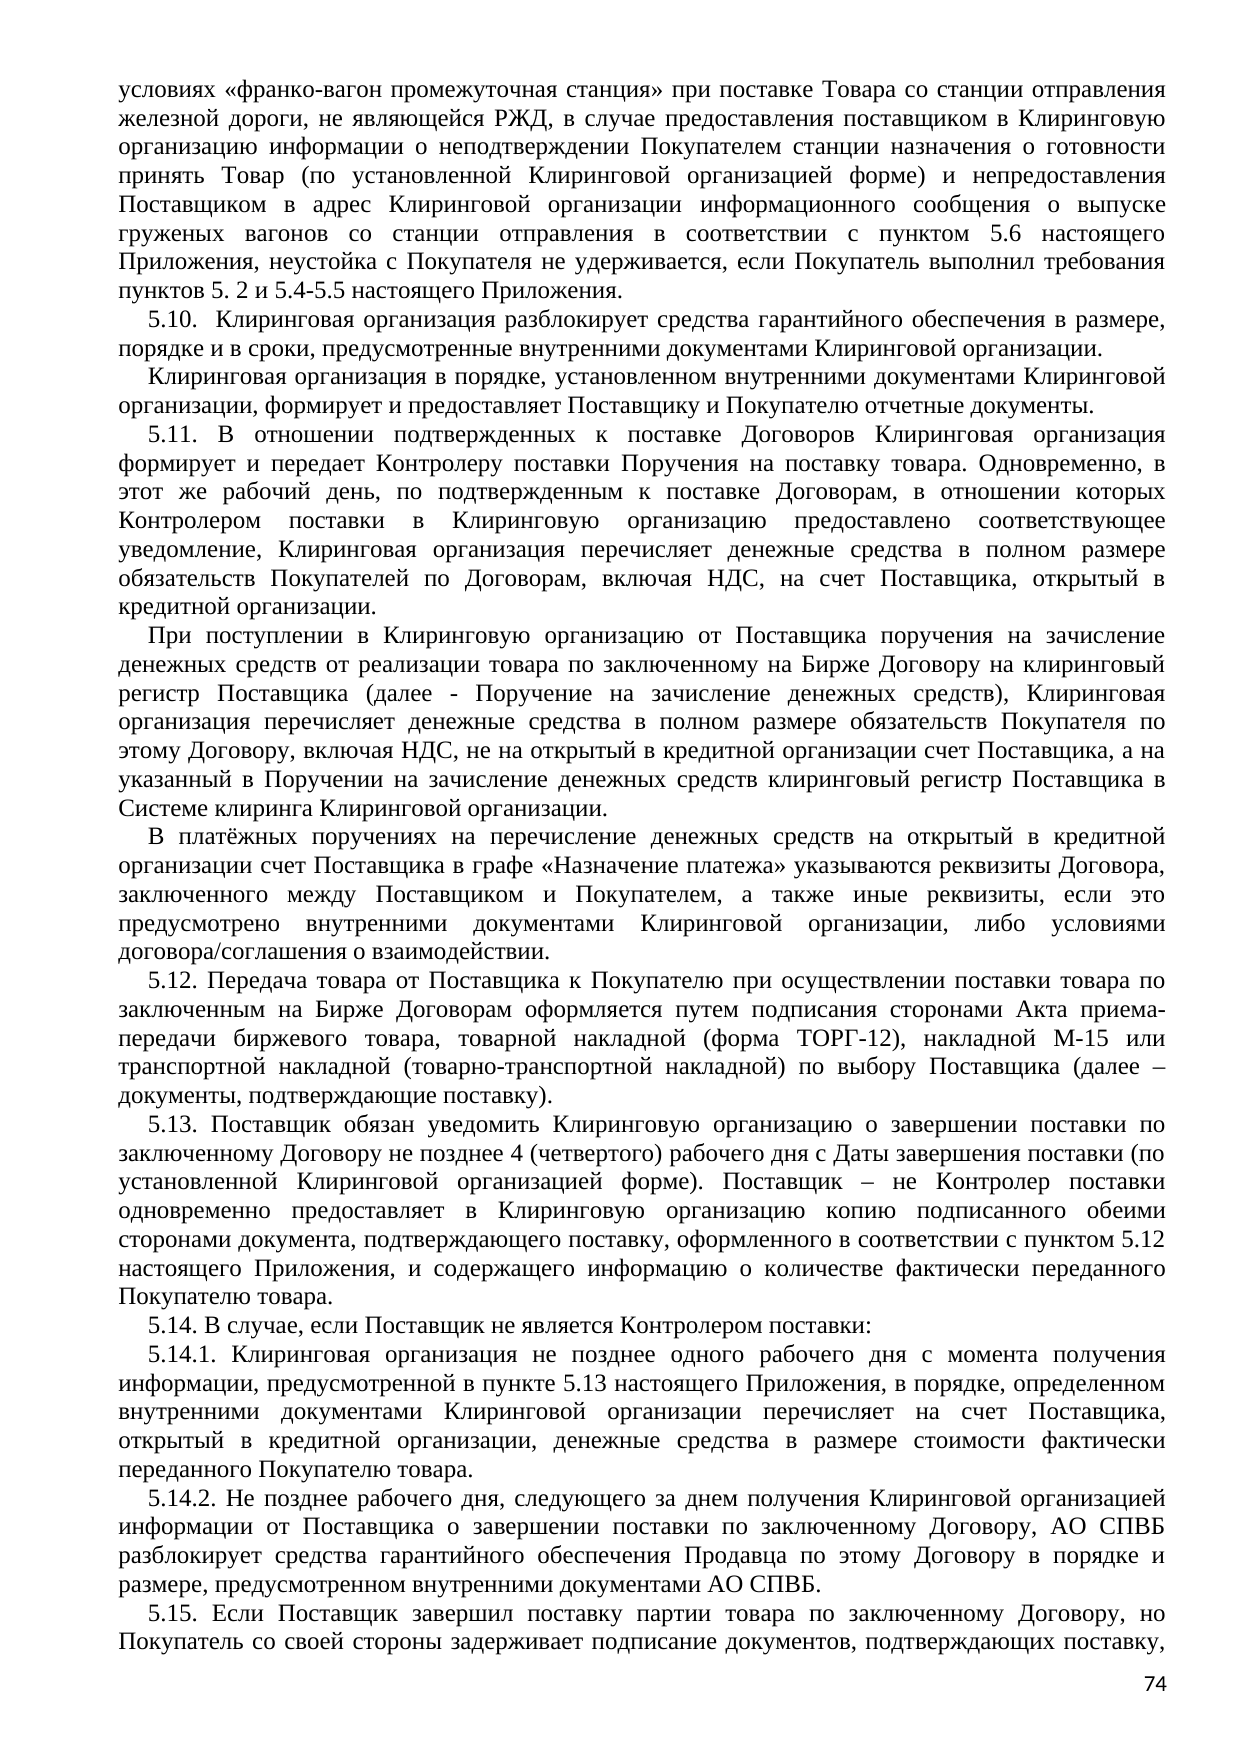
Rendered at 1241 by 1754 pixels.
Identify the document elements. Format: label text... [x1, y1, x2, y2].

text 5.12. Передача товара от Поставщика к Покупателю при осуществлении поставки товара по заключенным на Бирже Договорам оформляется путем подписания сторонами Акта приема-передачи биржевого товара, товарной накладной (форма ТОРГ-12), накладной М-15 или транспортной накладной (товарно-транспортной накладной) по выбору Поставщика (далее – документы, подтверждающие поставку). [118, 965, 1167, 1109]
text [118, 1598, 1167, 1655]
text 5.14.1. Клиринговая организация не позднее одного рабочего дня с момента получения информации, предусмотренной в пункте 5.13 настоящего Приложения, в порядке, определенном внутренними документами Клиринговой организации перечисляет на счет Поставщика, открытый в кредитной организации, денежные средства в размере стоимости фактически переданного Покупателю товара. [118, 1339, 1167, 1483]
text Клиринговая организация в порядке, установленном внутренними документами Клиринговой организации, формирует и предоставляет Поставщику и Покупателю отчетные документы. [118, 361, 1167, 419]
text 5.14.2. Не позднее рабочего дня, следующего за днем получения Клиринговой организацией информации от Поставщика о завершении поставки по заключенному Договору, АО СПВБ разблокирует средства гарантийного обеспечения Продавца по этому Договору в порядке и размере, предусмотренном внутренними документами АО СПВБ. [118, 1483, 1167, 1598]
text В платёжных поручениях на перечисление денежных средств на открытый в кредитной организации счет Поставщика в графе «Назначение платежа» указываются реквизиты Договора, заключенного между Поставщиком и Покупателем, а также иные реквизиты, если это предусмотрено внутренними документами Клиринговой организации, либо условиями договора/соглашения о взаимодействии. [118, 821, 1167, 965]
text 5.10. Клиринговая организация разблокирует средства гарантийного обеспечения в размере, порядке и в сроки, предусмотренные внутренними документами Клиринговой организации. [118, 304, 1167, 361]
text 5.14. В случае, если Поставщик не является Контролером поставки: [118, 1310, 1167, 1339]
text При поступлении в Клиринговую организацию от Поставщика поручения на зачисление денежных средств от реализации товара по заключенному на Бирже Договору на клиринговый регистр Поставщика (далее - Поручение на зачисление денежных средств), Клиринговая организация перечисляет денежные средства в полном размере обязательств Покупателя по этому Договору, включая НДС, не на открытый в кредитной организации счет Поставщика, а на указанный в Поручении на зачисление денежных средств клиринговый регистр Поставщика в Системе клиринга Клиринговой организации. [118, 620, 1167, 821]
text 5.11. В отношении подтвержденных к поставке Договоров Клиринговая организация формирует и передает Контролеру поставки Поручения на поставку товара. Одновременно, в этот же рабочий день, по подтвержденным к поставке Договорам, в отношении которых Контролером поставки в Клиринговую организацию предоставлено соответствующее уведомление, Клиринговая организация перечисляет денежные средства в полном размере обязательств Покупателей по Договорам, включая НДС, на счет Поставщика, открытый в кредитной организации. [118, 419, 1167, 620]
text 5.13. Поставщик обязан уведомить Клиринговую организацию о завершении поставки по заключенному Договору не позднее 4 (четвертого) рабочего дня с Даты завершения поставки (по установленной Клиринговой организацией форме). Поставщик – не Контролер поставки одновременно предоставляет в Клиринговую организацию копию подписанного обеими сторонами документа, подтверждающего поставку, оформленного в соответствии с пунктом 5.12 настоящего Приложения, и содержащего информацию о количестве фактически переданного Покупателю товара. [118, 1109, 1167, 1310]
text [118, 74, 1167, 304]
